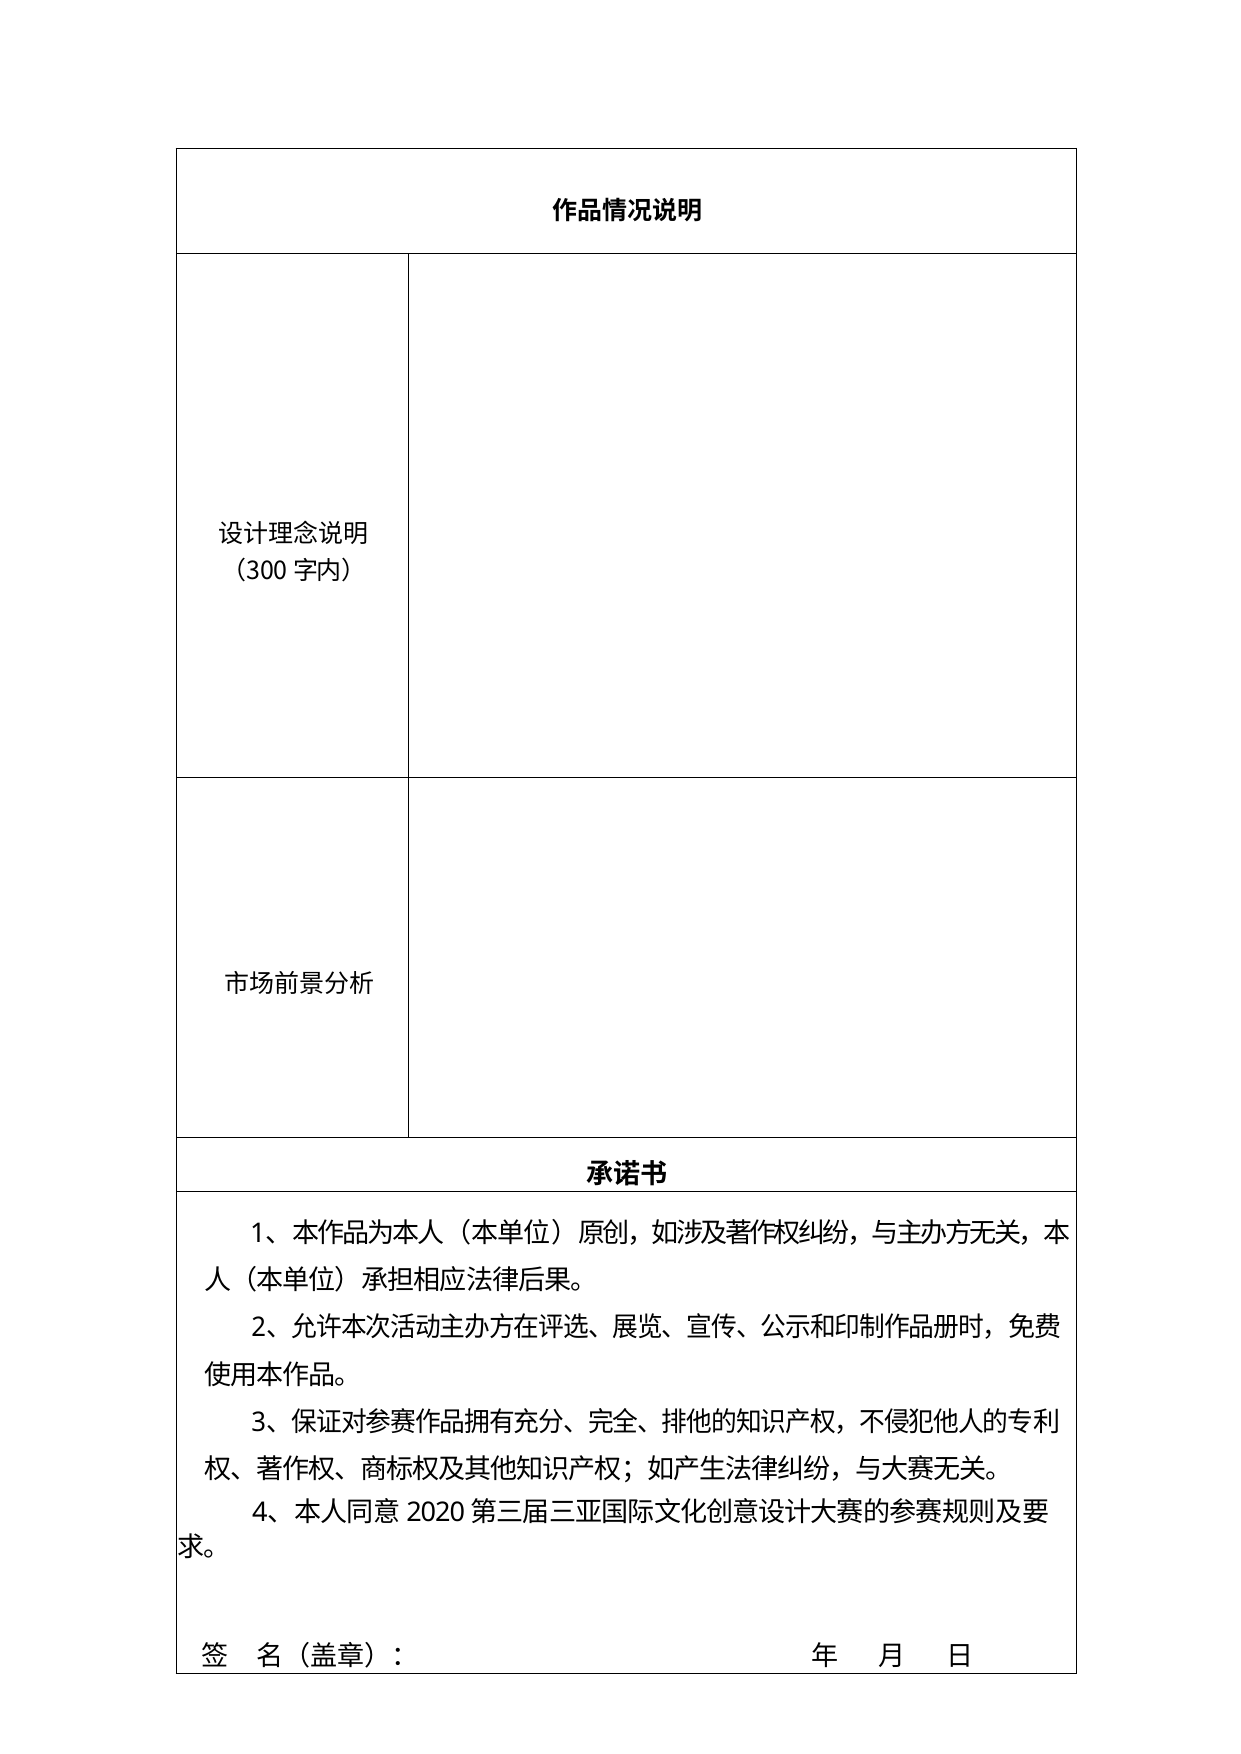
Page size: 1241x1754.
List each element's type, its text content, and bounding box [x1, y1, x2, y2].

table_cell 承诺书 [177, 1138, 1076, 1191]
table_cell 市场前景分析 [177, 778, 408, 1137]
table_header 作品情况说明 [177, 149, 1076, 253]
table_cell [409, 778, 1076, 1137]
table_cell 设计理念说明 （300 字内） [177, 254, 408, 777]
table_cell 1、本作品为本人（本单位）原创，如涉及著作权纠纷，与主办方无关，本人（本单位）承担相应法律后果。 2、允许本次活动主办方在评选、展览、宣传、公示和印制作品册时，免费使用本作品。 3、保证对参赛作品拥有充分、完全、排他的知识产权，不侵犯他人的专利权、著作权、商标权及其他知识产权；如产生法律纠纷，与大赛无关。 4、本人同意2020第三届三亚国际文化创意设计大赛的参赛规则及要求。 签 名（盖章）： 年 月 日 [177, 1192, 1076, 1673]
table_cell [409, 254, 1076, 777]
